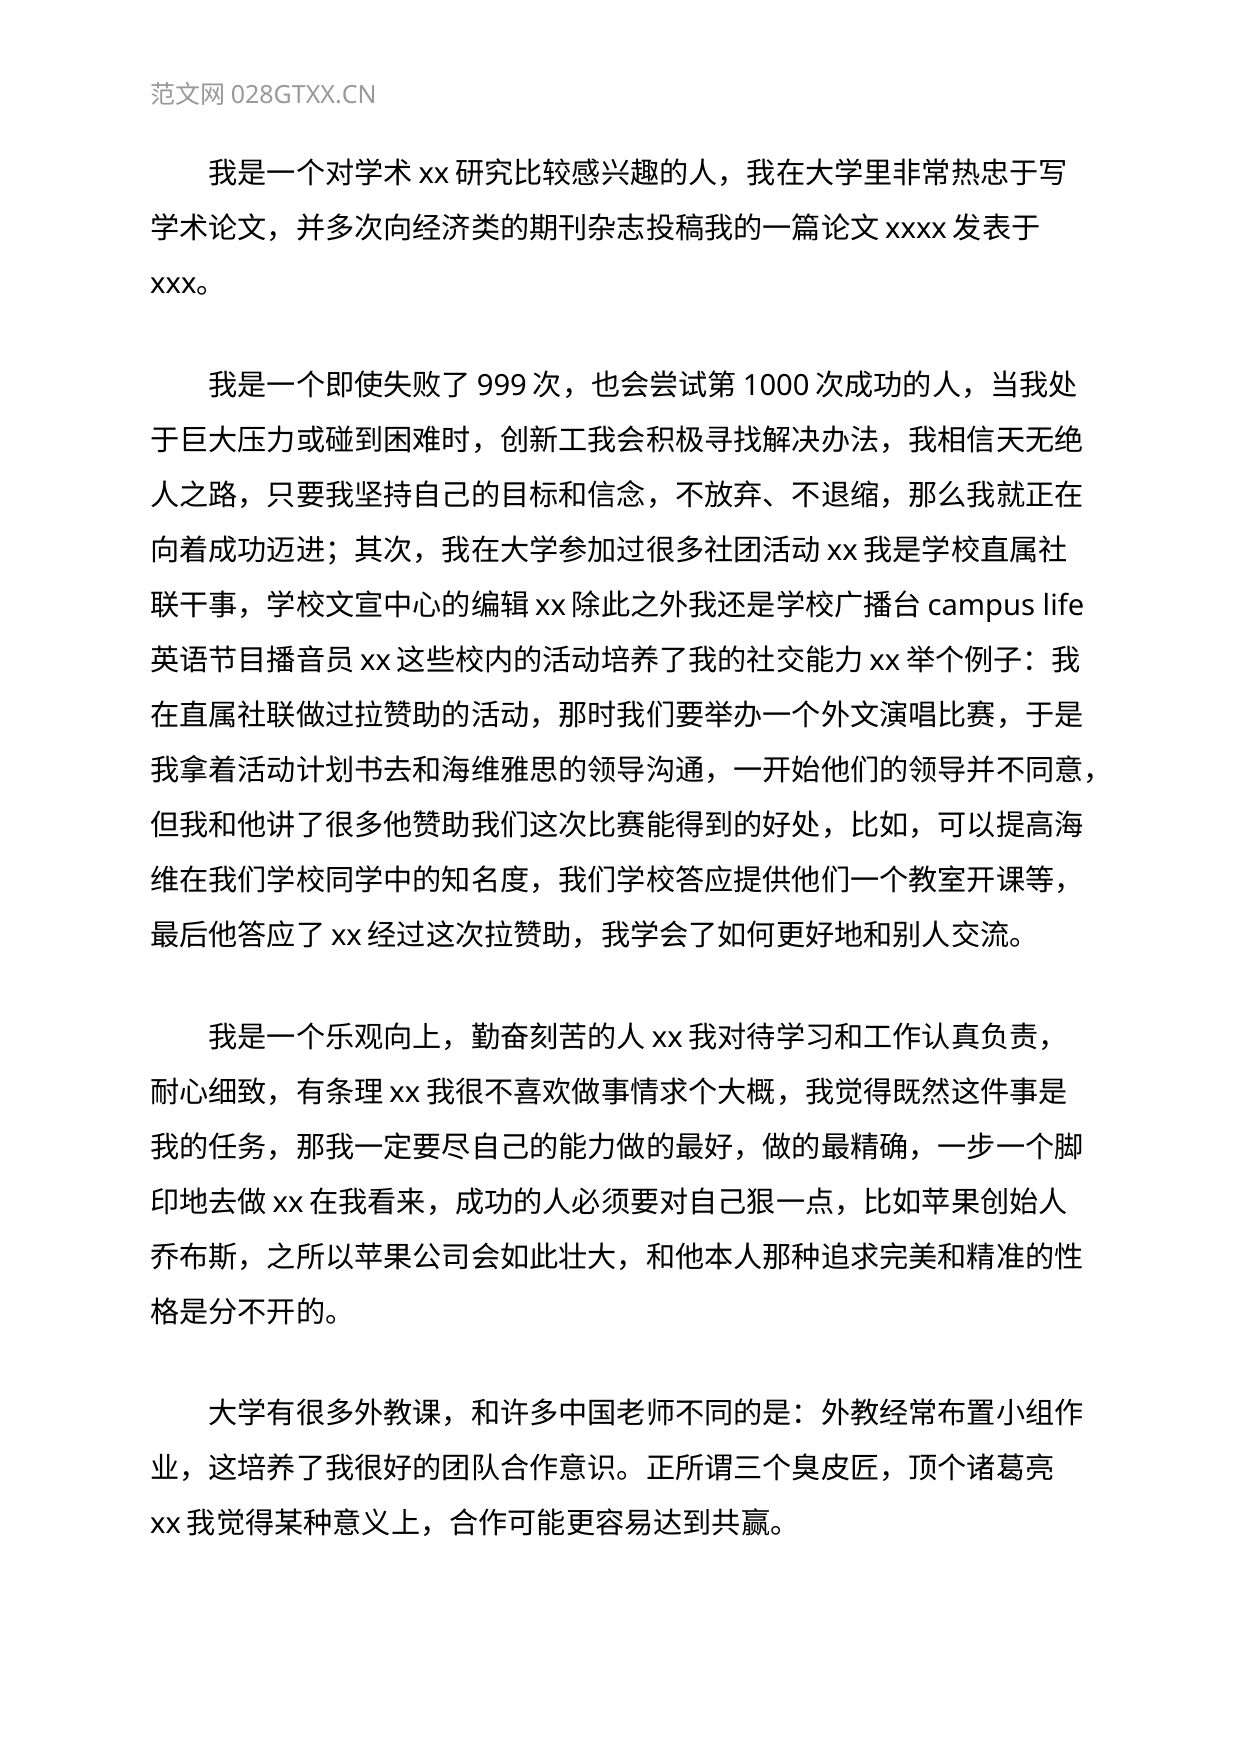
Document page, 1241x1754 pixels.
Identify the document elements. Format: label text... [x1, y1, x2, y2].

text 我是一个对学术xx研究比较感兴趣的人，我在大学里非常热忠于写学术论文，并多次向经济类的期刊杂志投稿我的一篇论文xxxx发表于xxx。 [150, 150, 1090, 302]
text 我是一个乐观向上，勤奋刻苦的人xx我对待学习和工作认真负责，耐心细致，有条理xx我很不喜欢做事情求个大概，我觉得既然这件事是我的任务，那我一定要尽自己的能力做的最好，做的最精确，一步一个脚印地去做xx在我看来，成功的人必须要对自己狠一点，比如苹果创始人乔布斯，之所以苹果公司会如此壮大，和他本人那种追求完美和精准的性格是分不开的。 [150, 1013, 1090, 1330]
text 我是一个即使失败了999次，也会尝试第1000次成功的人，当我处于巨大压力或碰到困难时，创新工我会积极寻找解决办法，我相信天无绝人之路，只要我坚持自己的目标和信念，不放弃、不退缩，那么我就正在向着成功迈进；其次，我在大学参加过很多社团活动xx我是学校直属社联干事，学校文宣中心的编辑xx除此之外我还是学校广播台campus life英语节目播音员xx这些校内的活动培养了我的社交能力xx举个例子：我在直属社联做过拉赞助的活动，那时我们要举办一个外文演唱比赛，于是我拿着活动计划书去和海维雅思的领导沟通，一开始他们的领导并不同意，但我和他讲了很多他赞助我们这次比赛能得到的好处，比如，可以提高海维在我们学校同学中的知名度，我们学校答应提供他们一个教室开课等，最后他答应了xx经过这次拉赞助，我学会了如何更好地和别人交流。 [150, 362, 1090, 954]
text 大学有很多外教课，和许多中国老师不同的是：外教经常布置小组作业，这培养了我很好的团队合作意识。正所谓三个臭皮匠，顶个诸葛亮xx我觉得某种意义上，合作可能更容易达到共赢。 [150, 1390, 1090, 1542]
